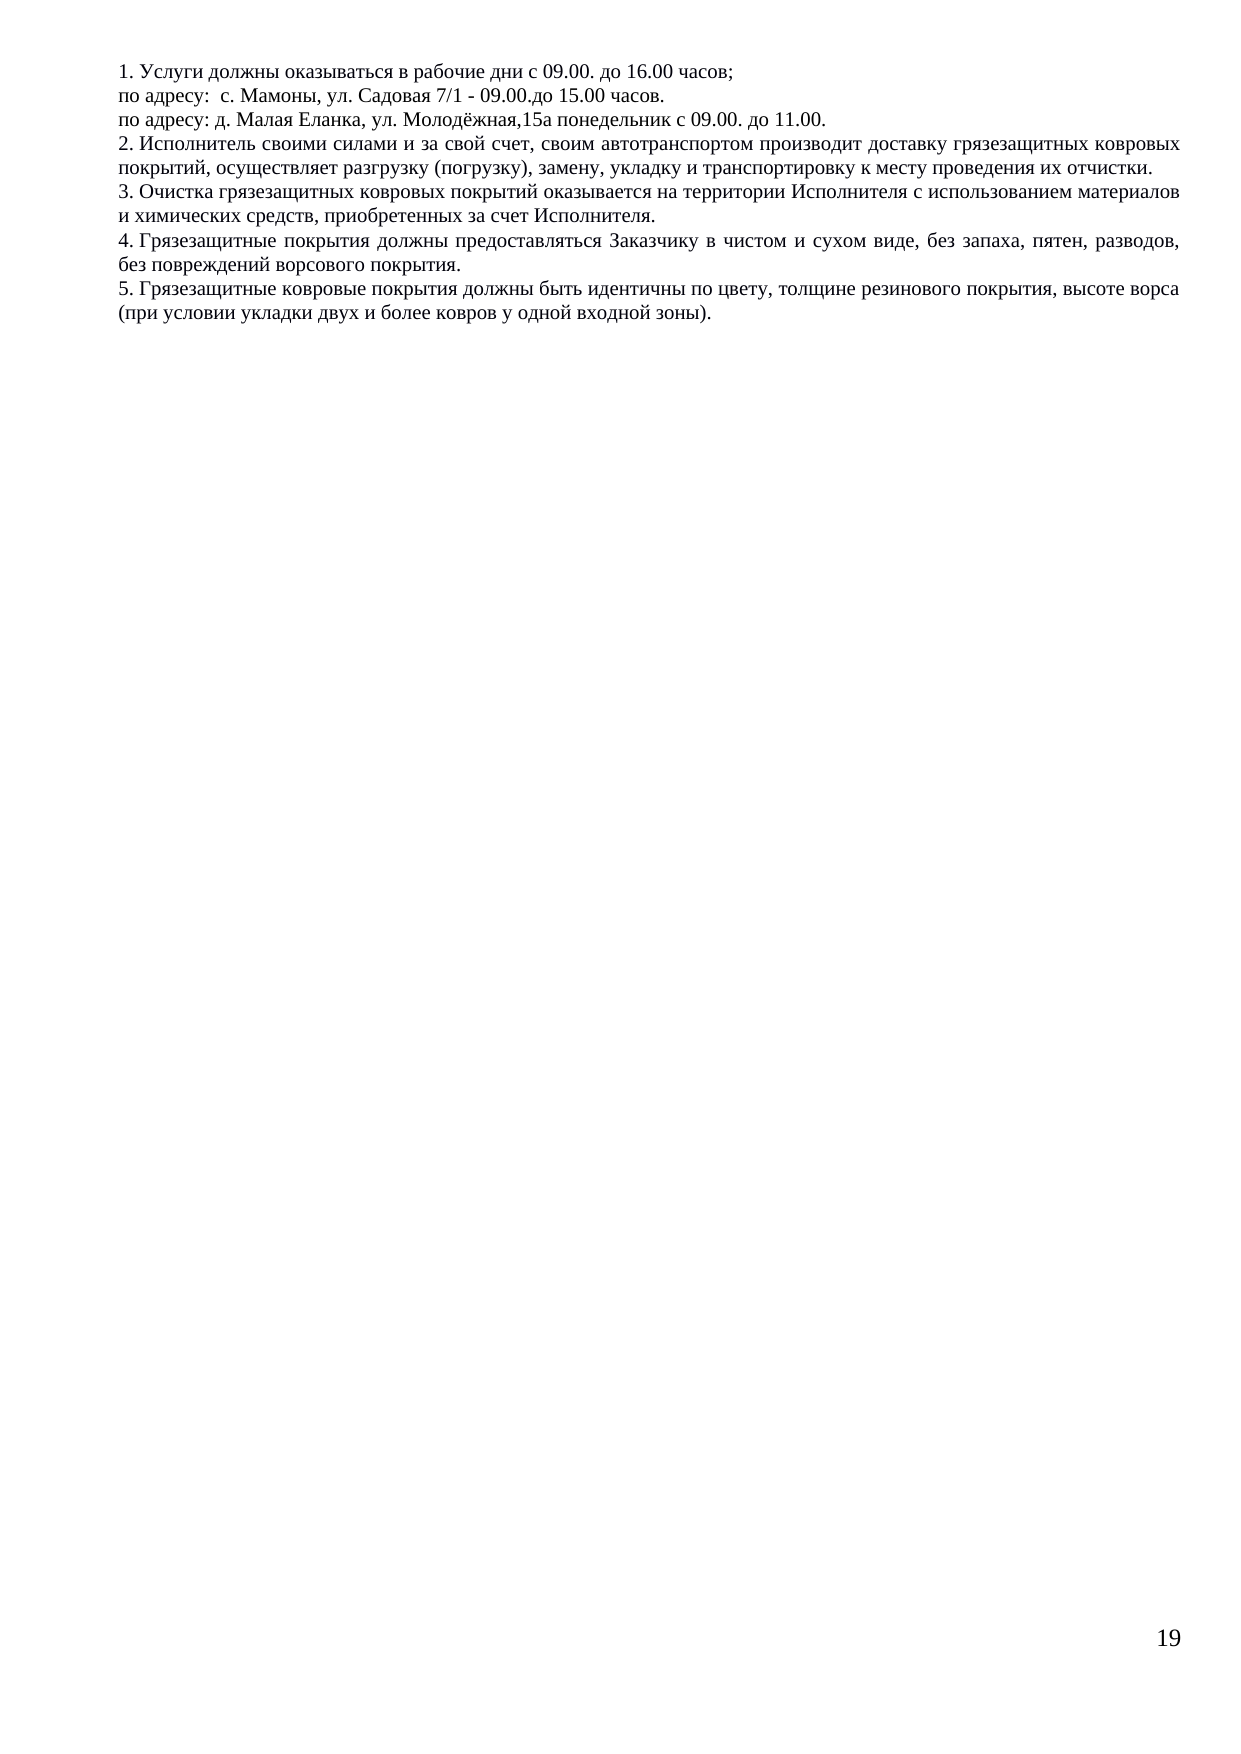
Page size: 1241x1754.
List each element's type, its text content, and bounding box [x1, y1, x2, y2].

list Грязезащитные покрытия должны предоставляться Заказчику в чистом и сухом виде, без запаха, пятен, разводов, без повреждений ворсового покрытия. [118, 227, 1181, 276]
list Очистка грязезащитных ковровых покрытий оказывается на территории Исполнителя с использованием материалов и химических средств, приобретенных за счет Исполнителя. [118, 179, 1181, 227]
text по адресу: с. Мамоны, ул. Садовая 7/1 - 09.00.до 15.00 часов. [118, 83, 1181, 107]
list Грязезащитные ковровые покрытия должны быть идентичны по цвету, толщине резинового покрытия, высоте ворса (при условии укладки двух и более ковров у одной входной зоны). [118, 276, 1181, 324]
text по адресу: д. Малая Еланка, ул. Молодёжная,15а понедельник с 09.00. до 11.00. [118, 107, 1181, 131]
list Исполнитель своими силами и за свой счет, своим автотранспортом производит доставку грязезащитных ковровых покрытий, осуществляет разгрузку (погрузку), замену, укладку и транспортировку к месту проведения их отчистки. [118, 131, 1181, 179]
list Услуги должны оказываться в рабочие дни с 09.00. до 16.00 часов; [118, 59, 1181, 83]
